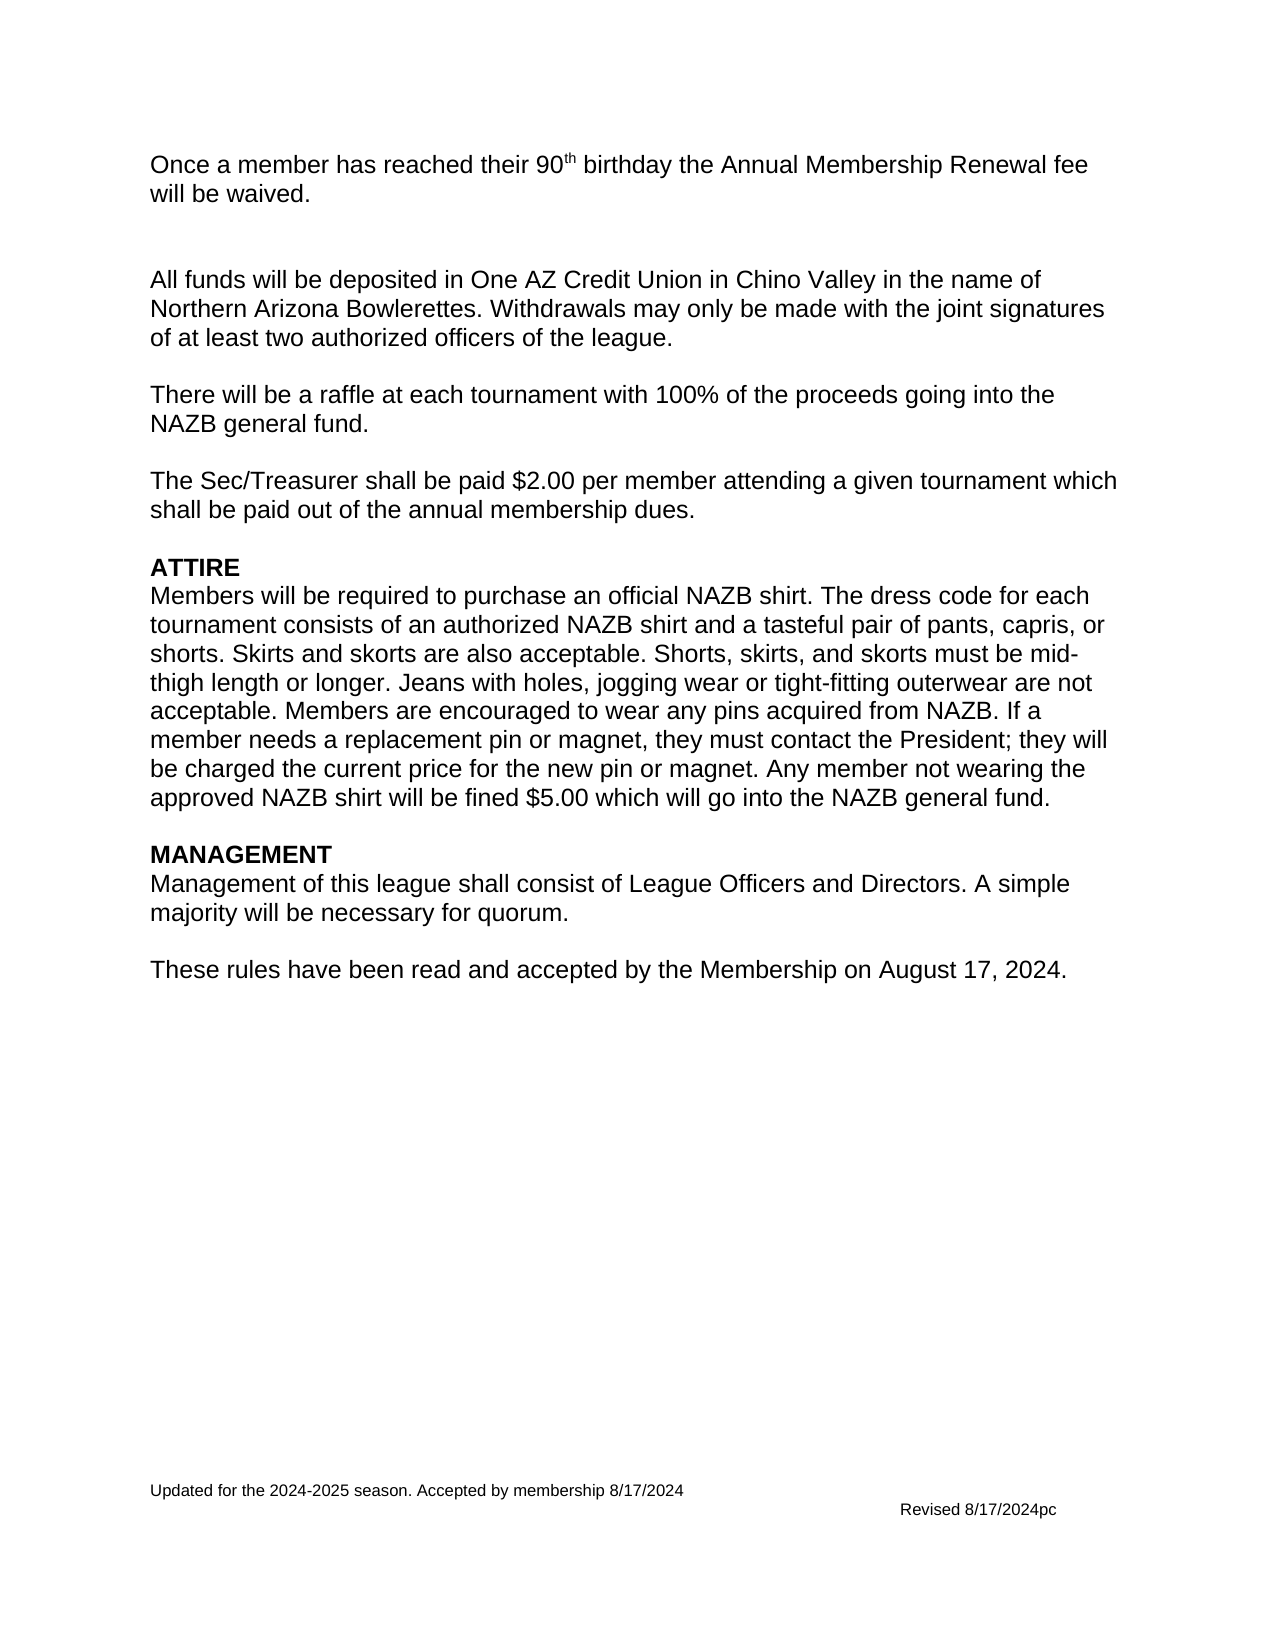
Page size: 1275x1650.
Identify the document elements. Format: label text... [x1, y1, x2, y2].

text There will be a raffle at each tournament with 100% of the proceeds going into the NAZB general fund. [150, 380, 1125, 437]
text Once a member has reached their 90th birthday the Annual Membership Renewal fee will be waived. [150, 150, 1125, 207]
text All funds will be deposited in One AZ Credit Union in Chino Valley in the name of Northern Arizona Bowlerettes. Withdrawals may only be made with the joint signatures of at least two authorized officers of the league. [150, 265, 1125, 351]
text Management of this league shall consist of League Officers and Directors. A simple majority will be necessary for quorum. [150, 869, 1125, 926]
text The Sec/Treasurer shall be paid $2.00 per member attending a given tournament which shall be paid out of the annual membership dues. [150, 466, 1125, 524]
text Members will be required to purchase an official NAZB shirt. The dress code for each tournament consists of an authorized NAZB shirt and a tasteful pair of pants, capris, or shorts. Skirts and skorts are also acceptable. Shorts, skirts, and skorts must be mid-thigh length or longer. Jeans with holes, jogging wear or tight-fitting outerwear are not acceptable. Members are encouraged to wear any pins acquired from NAZB. If a member needs a replacement pin or magnet, they must contact the President; they will be charged the current price for the new pin or magnet. Any member not wearing the approved NAZB shirt will be fined $5.00 which will go into the NAZB general fund. [150, 581, 1125, 811]
text ATTIRE [150, 552, 1125, 581]
text These rules have been read and accepted by the Membership on August 17, 2024. [150, 955, 1125, 984]
text MANAGEMENT [150, 840, 1125, 869]
